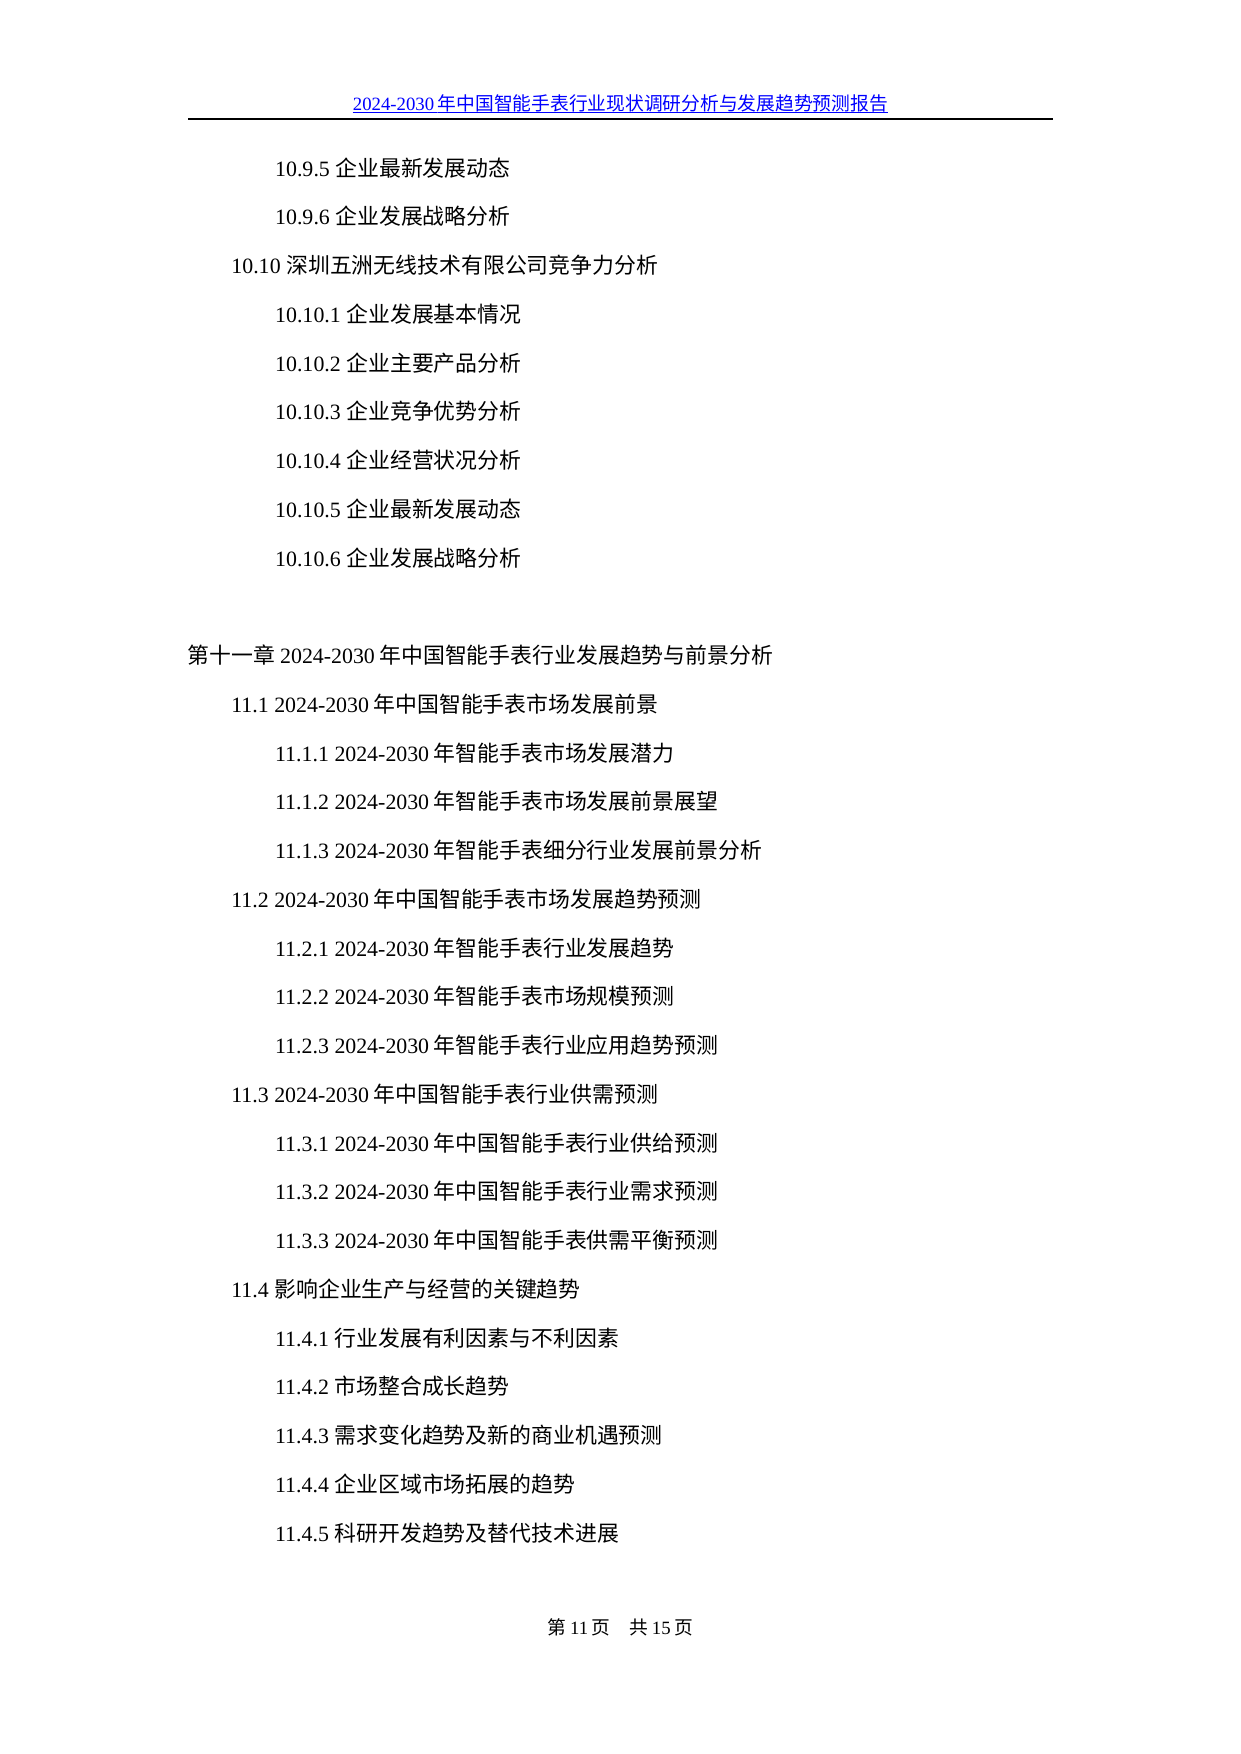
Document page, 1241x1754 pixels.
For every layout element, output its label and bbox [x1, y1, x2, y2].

text [187, 150, 1053, 1548]
